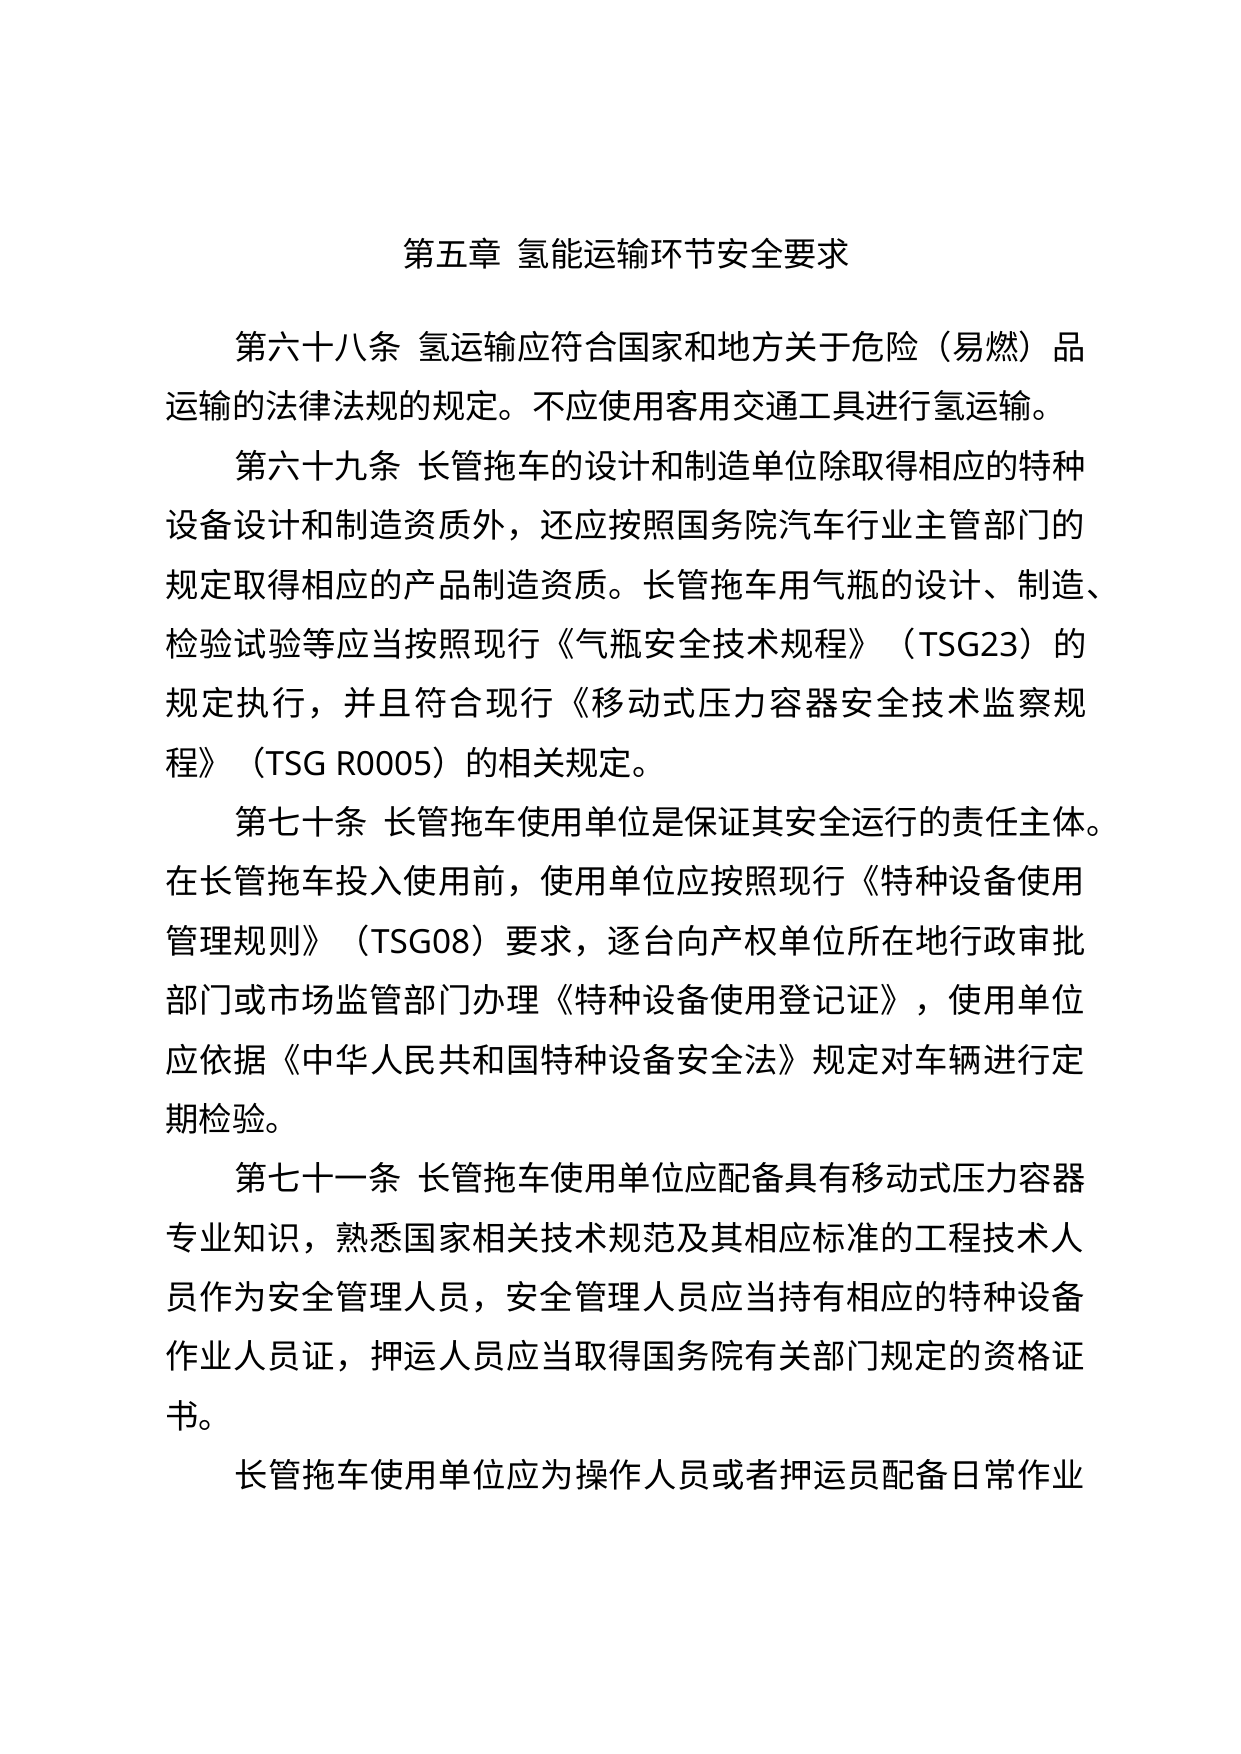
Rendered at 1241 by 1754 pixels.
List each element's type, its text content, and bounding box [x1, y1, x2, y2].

text 第七十一条 长管拖车使用单位应配备具有移动式压力容器专业知识，熟悉国家相关技术规范及其相应标准的工程技术人员作为安全管理人员，安全管理人员应当持有相应的特种设备作业人员证，押运人员应当取得国务院有关部门规定的资格证书。 [165, 1143, 1087, 1440]
text 第五章 氢能运输环节安全要求 [165, 218, 1087, 278]
text 第七十条 长管拖车使用单位是保证其安全运行的责任主体。在长管拖车投入使用前，使用单位应按照现行《特种设备使用管理规则》（TSG08）要求，逐台向产权单位所在地行政审批部门或市场监管部门办理《特种设备使用登记证》，使用单位应依据《中华人民共和国特种设备安全法》规定对车辆进行定期检验。 [165, 787, 1087, 1143]
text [165, 1440, 1087, 1499]
text 第六十八条 氢运输应符合国家和地方关于危险（易燃）品运输的法律法规的规定。不应使用客用交通工具进行氢运输。 [165, 312, 1087, 431]
text 第六十九条 长管拖车的设计和制造单位除取得相应的特种设备设计和制造资质外，还应按照国务院汽车行业主管部门的规定取得相应的产品制造资质。长管拖车用气瓶的设计、制造、检验试验等应当按照现行《气瓶安全技术规程》（TSG23）的规定执行，并且符合现行《移动式压力容器安全技术监察规程》（TSG R0005）的相关规定。 [165, 431, 1087, 787]
